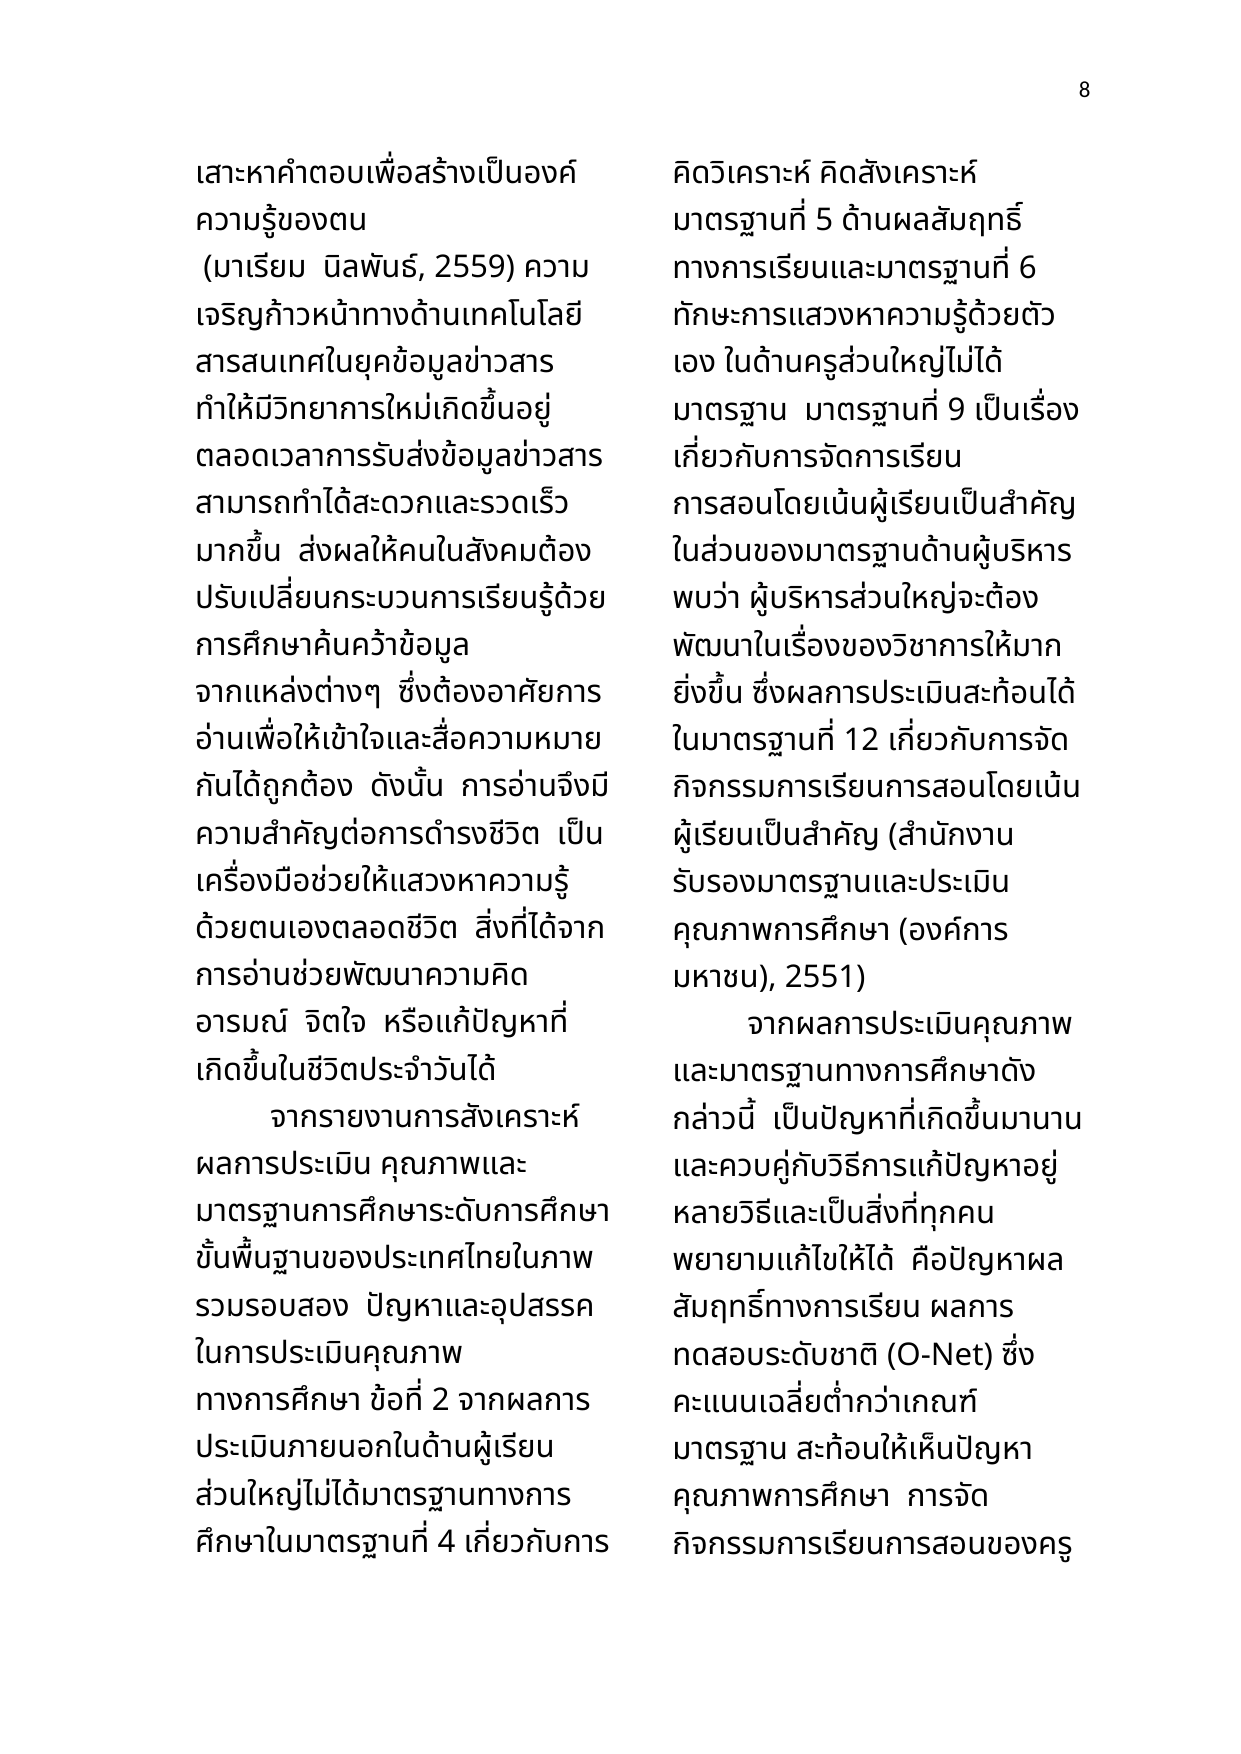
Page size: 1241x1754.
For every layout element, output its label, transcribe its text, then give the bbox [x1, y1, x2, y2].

text ส่วนร่วม การจัดการเรียนที่เหมาะสม ต้องส่งเสริมให้ผู้เรียนได้ใช้ความคิด ทักษะกระบวนการสืบเสาะหาคำตอบเพื่อสร้างเป็นองค์ความรู้ของตน [195, 150, 613, 244]
text มากขึ้น ส่งผลให้คนในสังคมต้องปรับเปลี่ยนกระบวนการเรียนรู้ด้วยการศึกษาค้นคว้าข้อมูล [195, 528, 613, 669]
text (มาเรียม นิลพันธ์, 2559) ความเจริญก้าวหน้าทางด้านเทคโนโลยีสารสนเทศในยุคข้อมูลข่าวสารทำให้มีวิทยาการใหม่เกิดขึ้นอยู่ตลอดเวลาการรับส่งข้อมูลข่าวสารสามารถทำได้สะดวกและรวดเร็ว [195, 244, 613, 528]
text ขั้นพื้นฐานของประเทศไทยในภาพรวมรอบสอง ปัญหาและอุปสรรคในการประเมินคุณภาพ [195, 1236, 613, 1377]
text ทางการศึกษา ข้อที่ 2 จากผลการประเมินภายนอกในด้านผู้เรียน ส่วนใหญ่ไม่ได้มาตรฐานทางการศึกษาในมาตรฐานที่ 4 เกี่ยวกับการคิดวิเคราะห์ คิดสังเคราะห์ มาตรฐานที่ 5 ด้านผลสัมฤทธิ์ทางการเรียนและมาตรฐานที่ 6 ทักษะการแสวงหาความรู้ด้วยตัวเอง ในด้านครูส่วนใหญ่ไม่ได้มาตรฐาน มาตรฐานที่ 9 เป็นเรื่องเกี่ยวกับการจัดการเรียน [672, 150, 1090, 481]
text ทางการศึกษา ข้อที่ 2 จากผลการประเมินภายนอกในด้านผู้เรียน ส่วนใหญ่ไม่ได้มาตรฐานทางการศึกษาในมาตรฐานที่ 4 เกี่ยวกับการคิดวิเคราะห์ คิดสังเคราะห์ มาตรฐานที่ 5 ด้านผลสัมฤทธิ์ทางการเรียนและมาตรฐานที่ 6 ทักษะการแสวงหาความรู้ด้วยตัวเอง ในด้านครูส่วนใหญ่ไม่ได้มาตรฐาน มาตรฐานที่ 9 เป็นเรื่องเกี่ยวกับการจัดการเรียน [195, 1377, 613, 1567]
text จากแหล่งต่างๆ ซึ่งต้องอาศัยการอ่านเพื่อให้เข้าใจและสื่อความหมายกันได้ถูกต้อง ดังนั้น การอ่านจึงมีความสำคัญต่อการดำรงชีวิต เป็นเครื่องมือช่วยให้แสวงหาความรู้ด้วยตนเองตลอดชีวิต สิ่งที่ได้จากการอ่านช่วยพัฒนาความคิด อารมณ์ จิตใจ หรือแก้ปัญหาที่เกิดขึ้นในชีวิตประจำวันได้ [195, 669, 613, 1094]
text การสอนโดยเน้นผู้เรียนเป็นสำคัญ ในส่วนของมาตรฐานด้านผู้บริหาร พบว่า ผู้บริหารส่วนใหญ่จะต้องพัฒนาในเรื่องของวิชาการให้มากยิ่งขึ้น ซึ่งผลการประเมินสะท้อนได้ในมาตรฐานที่ 12 เกี่ยวกับการจัดกิจกรรมการเรียนการสอนโดยเน้นผู้เรียนเป็นสำคัญ (สำนักงานรับรองมาตรฐานและประเมินคุณภาพการศึกษา (องค์การมหาชน), 2551) [672, 481, 1090, 1002]
text จากรายงานการสังเคราะห์ผลการประเมิน คุณภาพและมาตรฐานการศึกษาระดับการศึกษา [195, 1094, 613, 1236]
